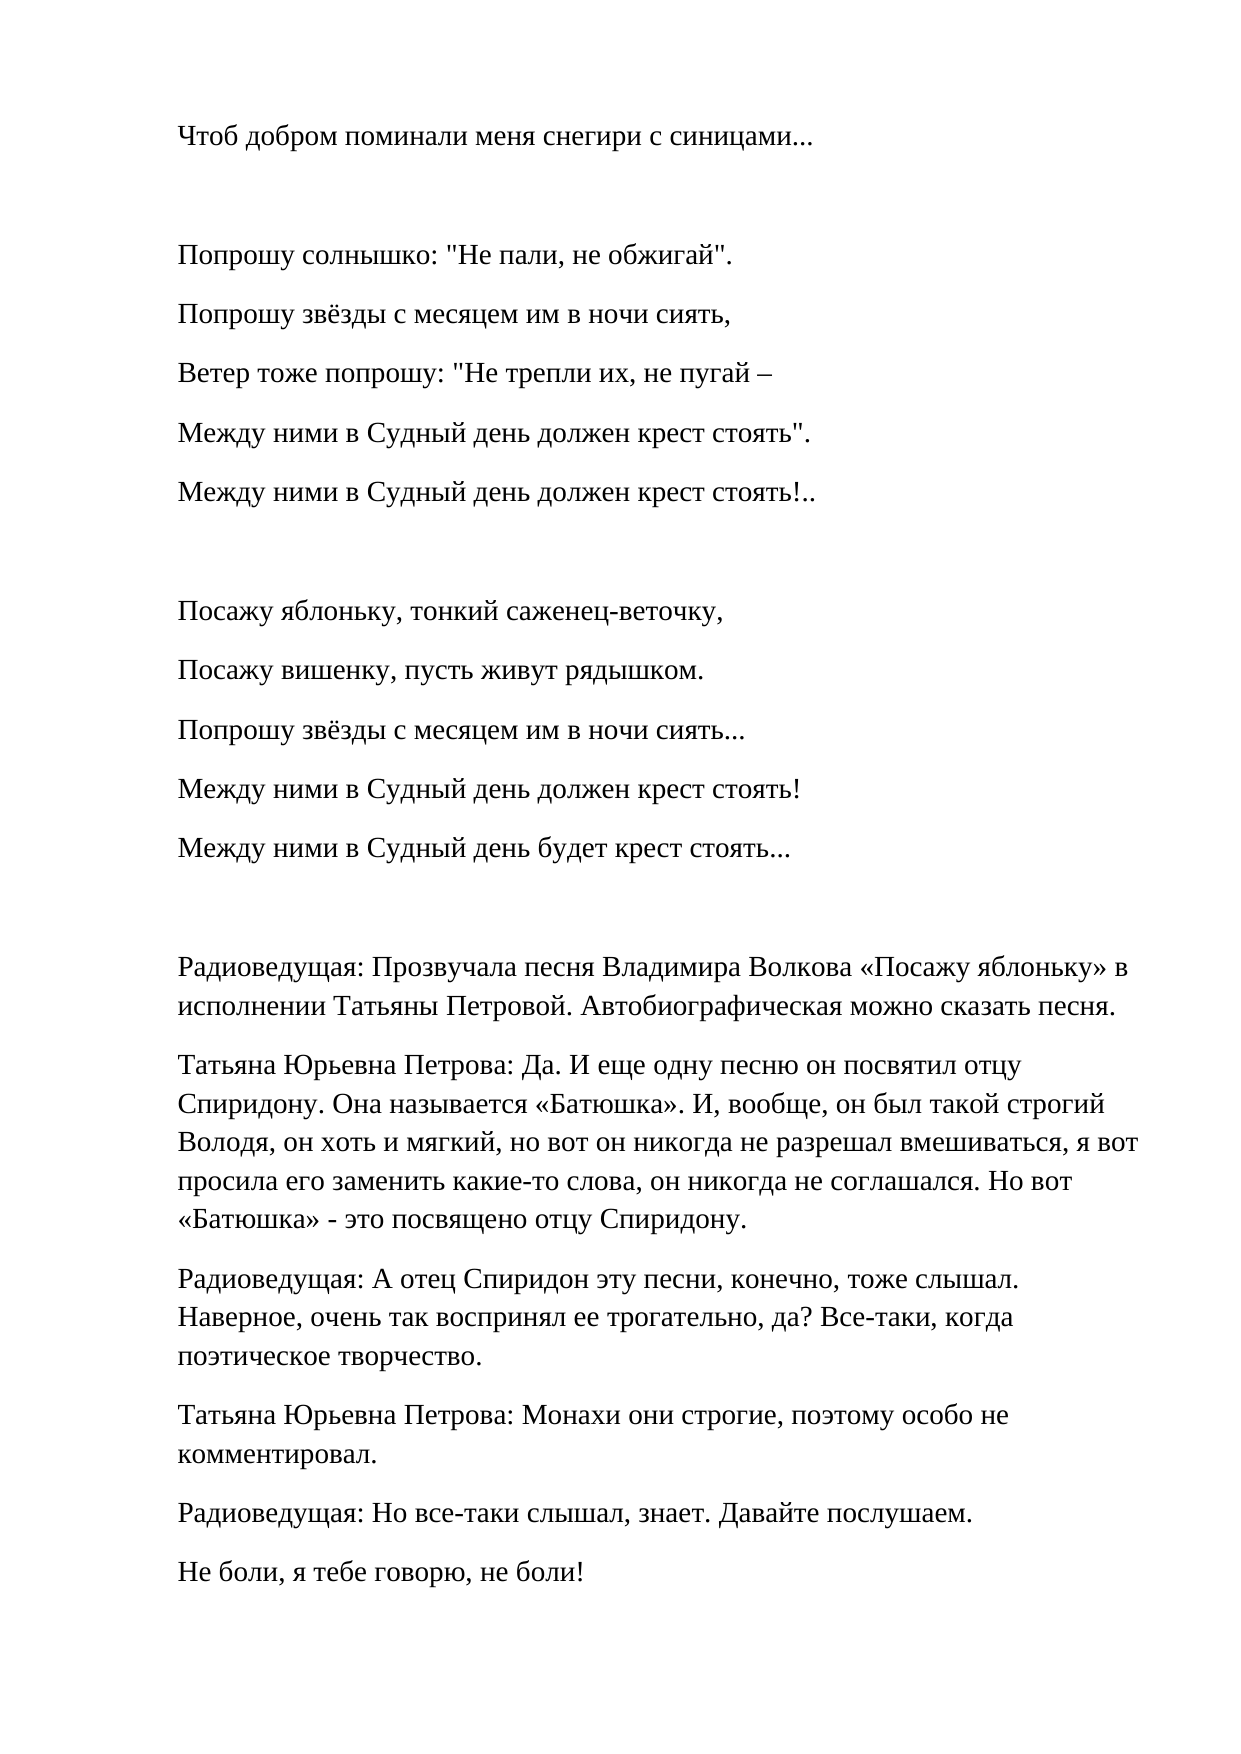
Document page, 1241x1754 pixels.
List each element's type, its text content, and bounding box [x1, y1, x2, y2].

text Не боли, я тебе говорю, не боли! [177, 1554, 1152, 1588]
text Посажу яблоньку, тонкий саженец-веточку, [177, 593, 1152, 627]
text Между ними в Судный день должен крест стоять! [177, 771, 1152, 805]
text Радиоведущая: Прозвучала песня Владимира Волкова «Посажу яблоньку» в исполнении Татьяны Петровой. Автобиографическая можно сказать песня. [177, 949, 1152, 1021]
text Попрошу звёзды с месяцем им в ночи сиять... [177, 712, 1152, 745]
text Радиоведущая: А отец Спиридон эту песни, конечно, тоже слышал. Наверное, очень так воспринял ее трогательно, да? Все-таки, когда поэтическое творчество. [177, 1261, 1152, 1371]
text Татьяна Юрьевна Петрова: Монахи они строгие, поэтому особо не комментировал. [177, 1397, 1152, 1469]
text Попрошу звёзды с месяцем им в ночи сиять, [177, 296, 1152, 330]
text Между ними в Судный день будет крест стоять... [177, 831, 1152, 864]
text Чтоб добром поминали меня снегири с синицами... [177, 118, 1152, 152]
text Ветер тоже попрошу: "Не трепли их, не пугай – [177, 356, 1152, 389]
text Посажу вишенку, пусть живут рядышком. [177, 652, 1152, 686]
text Татьяна Юрьевна Петрова: Да. И еще одну песню он посвятил отцу Спиридону. Она называется «Батюшка». И, вообще, он был такой строгий Володя, он хоть и мягкий, но вот он никогда не разрешал вмешиваться, я вот просила его заменить какие-то слова, он никогда не соглашался. Но вот «Батюшка» - это посвящено отцу Спиридону. [177, 1047, 1152, 1235]
text Радиоведущая: Но все-таки слышал, знает. Давайте послушаем. [177, 1495, 1152, 1529]
text Между ними в Судный день должен крест стоять". [177, 415, 1152, 448]
text Попрошу солнышко: "Не пали, не обжигай". [177, 237, 1152, 270]
text Между ними в Судный день должен крест стоять!.. [177, 474, 1152, 508]
